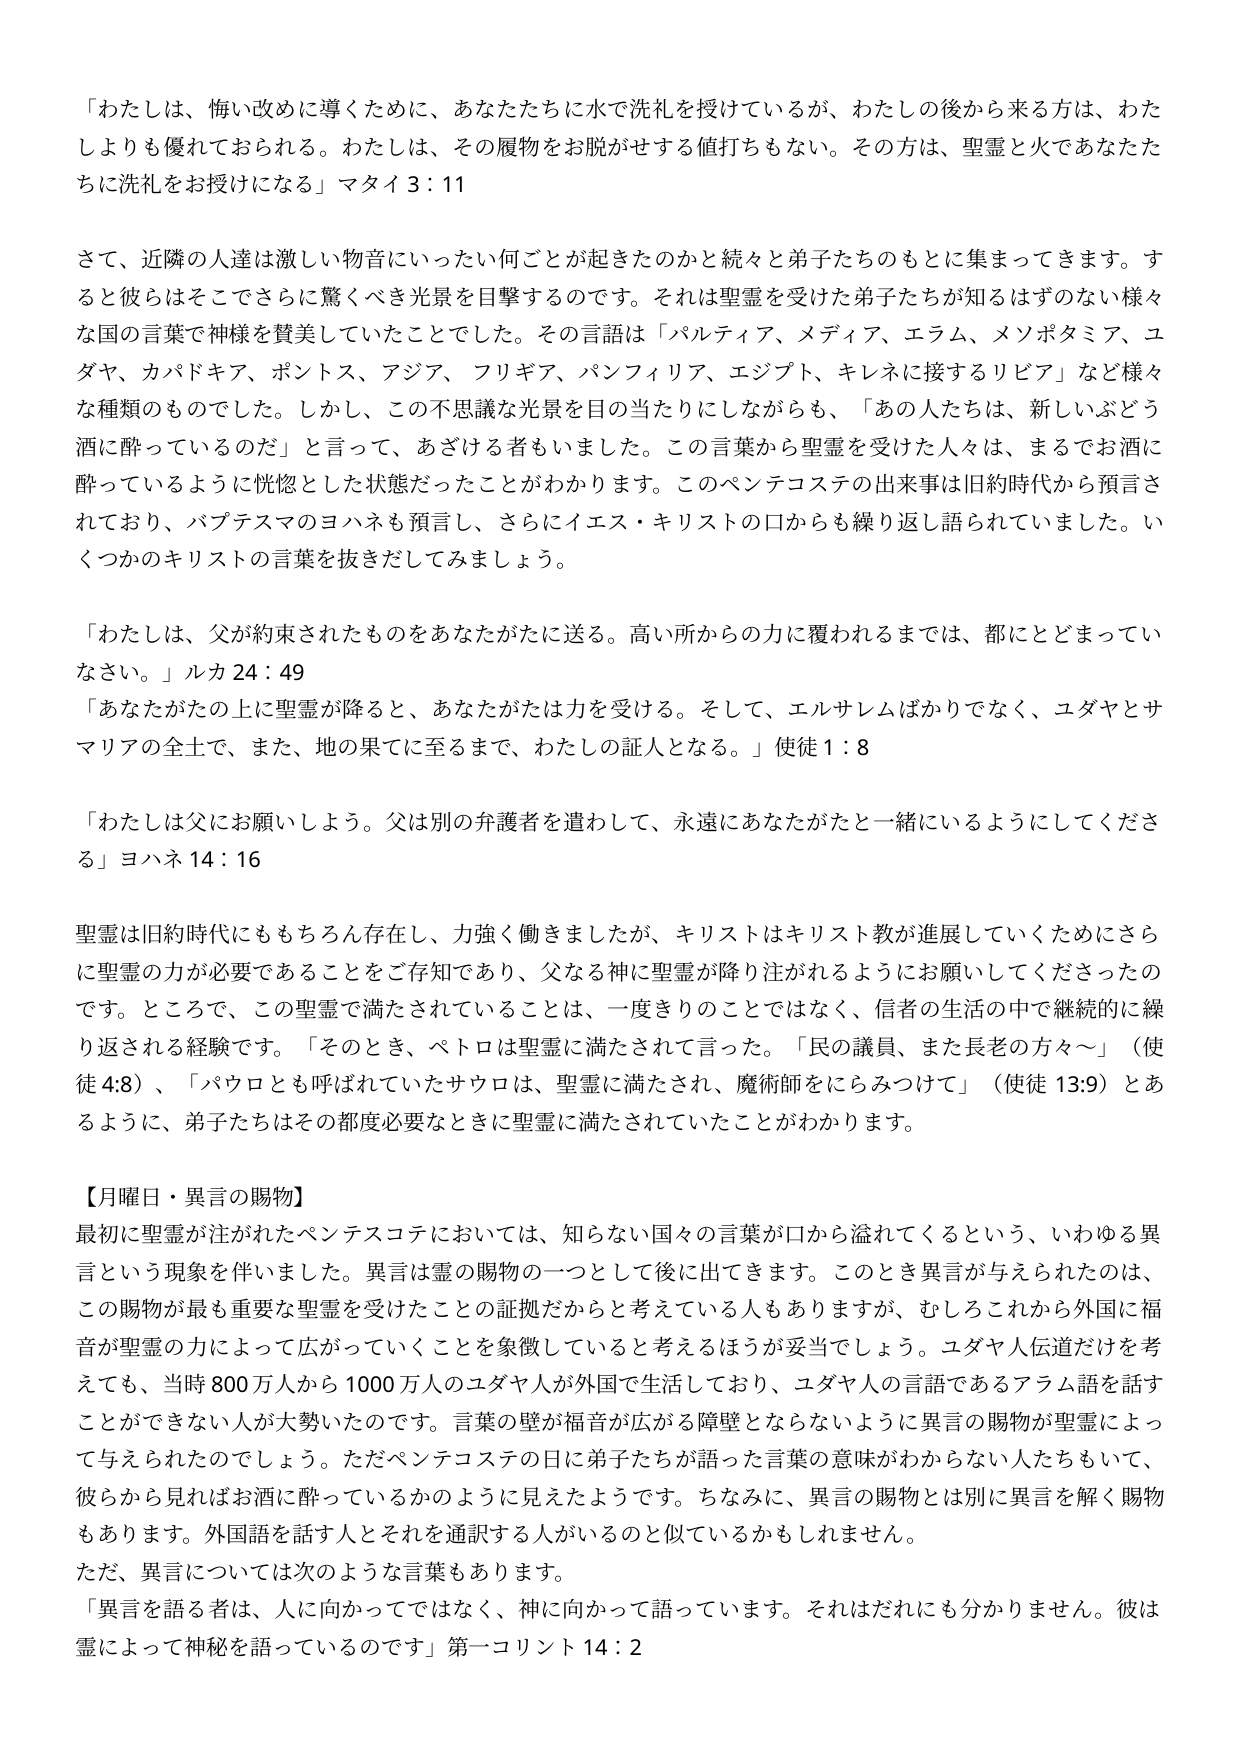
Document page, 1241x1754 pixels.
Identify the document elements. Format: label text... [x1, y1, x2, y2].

text 「わたしは父にお願いしよう。父は別の弁護者を遣わして、永遠にあなたがたと一緒にいるようにしてくださる」ヨハネ14：16 [75, 802, 1165, 877]
text ただ、異言については次のような言葉もあります。 [75, 1552, 1165, 1589]
text 最初に聖霊が注がれたペンテスコテにおいては、知らない国々の言葉が口から溢れてくるという、いわゆる異言という現象を伴いました。異言は霊の賜物の一つとして後に出てきます。このとき異言が与えられたのは、この賜物が最も重要な聖霊を受けたことの証拠だからと考えている人もありますが、むしろこれから外国に福音が聖霊の力によって広がっていくことを象徴していると考えるほうが妥当でしょう。ユダヤ人伝道だけを考えても、当時800万人から1000万人のユダヤ人が外国で生活しており、ユダヤ人の言語であるアラム語を話すことができない人が大勢いたのです。言葉の壁が福音が広がる障壁とならないように異言の賜物が聖霊によって与えられたのでしょう。ただペンテコステの日に弟子たちが語った言葉の意味がわからない人たちもいて、彼らから見ればお酒に酔っているかのように見えたようです。ちなみに、異言の賜物とは別に異言を解く賜物もあります。外国語を話す人とそれを通訳する人がいるのと似ているかもしれません。 [75, 1214, 1165, 1552]
text 「わたしは、父が約束されたものをあなたがたに送る。高い所からの力に覆われるまでは、都にとどまっていなさい。」ルカ24：49 [75, 614, 1165, 689]
text 聖霊は旧約時代にももちろん存在し、力強く働きましたが、キリストはキリスト教が進展していくためにさらに聖霊の力が必要であることをご存知であり、父なる神に聖霊が降り注がれるようにお願いしてくださったのです。ところで、この聖霊で満たされていることは、一度きりのことではなく、信者の生活の中で継続的に繰り返される経験です。「そのとき、ペトロは聖霊に満たされて言った。「民の議員、また長老の方々～」（使徒4:8）、「パウロとも呼ばれていたサウロは、聖霊に満たされ、魔術師をにらみつけて」（使徒13:9）とあるように、弟子たちはその都度必要なときに聖霊に満たされていたことがわかります。 [75, 914, 1165, 1139]
text 「わたしは、悔い改めに導くために、あなたたちに水で洗礼を授けているが、わたしの後から来る方は、わたしよりも優れておられる。わたしは、その履物をお脱がせする値打ちもない。その方は、聖霊と火であなたたちに洗礼をお授けになる」マタイ3：11 [75, 89, 1165, 202]
text 【月曜日・異言の賜物】 [75, 1177, 1165, 1214]
text さて、近隣の人達は激しい物音にいったい何ごとが起きたのかと続々と弟子たちのもとに集まってきます。すると彼らはそこでさらに驚くべき光景を目撃するのです。それは聖霊を受けた弟子たちが知るはずのない様々な国の言葉で神様を賛美していたことでした。その言語は「パルティア、メディア、エラム、メソポタミア、ユダヤ、カパドキア、ポントス、アジア、 フリギア、パンフィリア、エジプト、キレネに接するリビア」など様々な種類のものでした。しかし、この不思議な光景を目の当たりにしながらも、「あの人たちは、新しいぶどう酒に酔っているのだ」と言って、あざける者もいました。この言葉から聖霊を受けた人々は、まるでお酒に酔っているように恍惚とした状態だったことがわかります。このペンテコステの出来事は旧約時代から預言されており、バプテスマのヨハネも預言し、さらにイエス・キリストの口からも繰り返し語られていました。いくつかのキリストの言葉を抜きだしてみましょう。 [75, 239, 1165, 577]
text 「あなたがたの上に聖霊が降ると、あなたがたは力を受ける。そして、エルサレムばかりでなく、ユダヤとサマリアの全土で、また、地の果てに至るまで、わたしの証人となる。」使徒1：8 [75, 689, 1165, 764]
text 「異言を語る者は、人に向かってではなく、神に向かって語っています。それはだれにも分かりません。彼は霊によって神秘を語っているのです」第一コリント14：2 [75, 1589, 1165, 1664]
